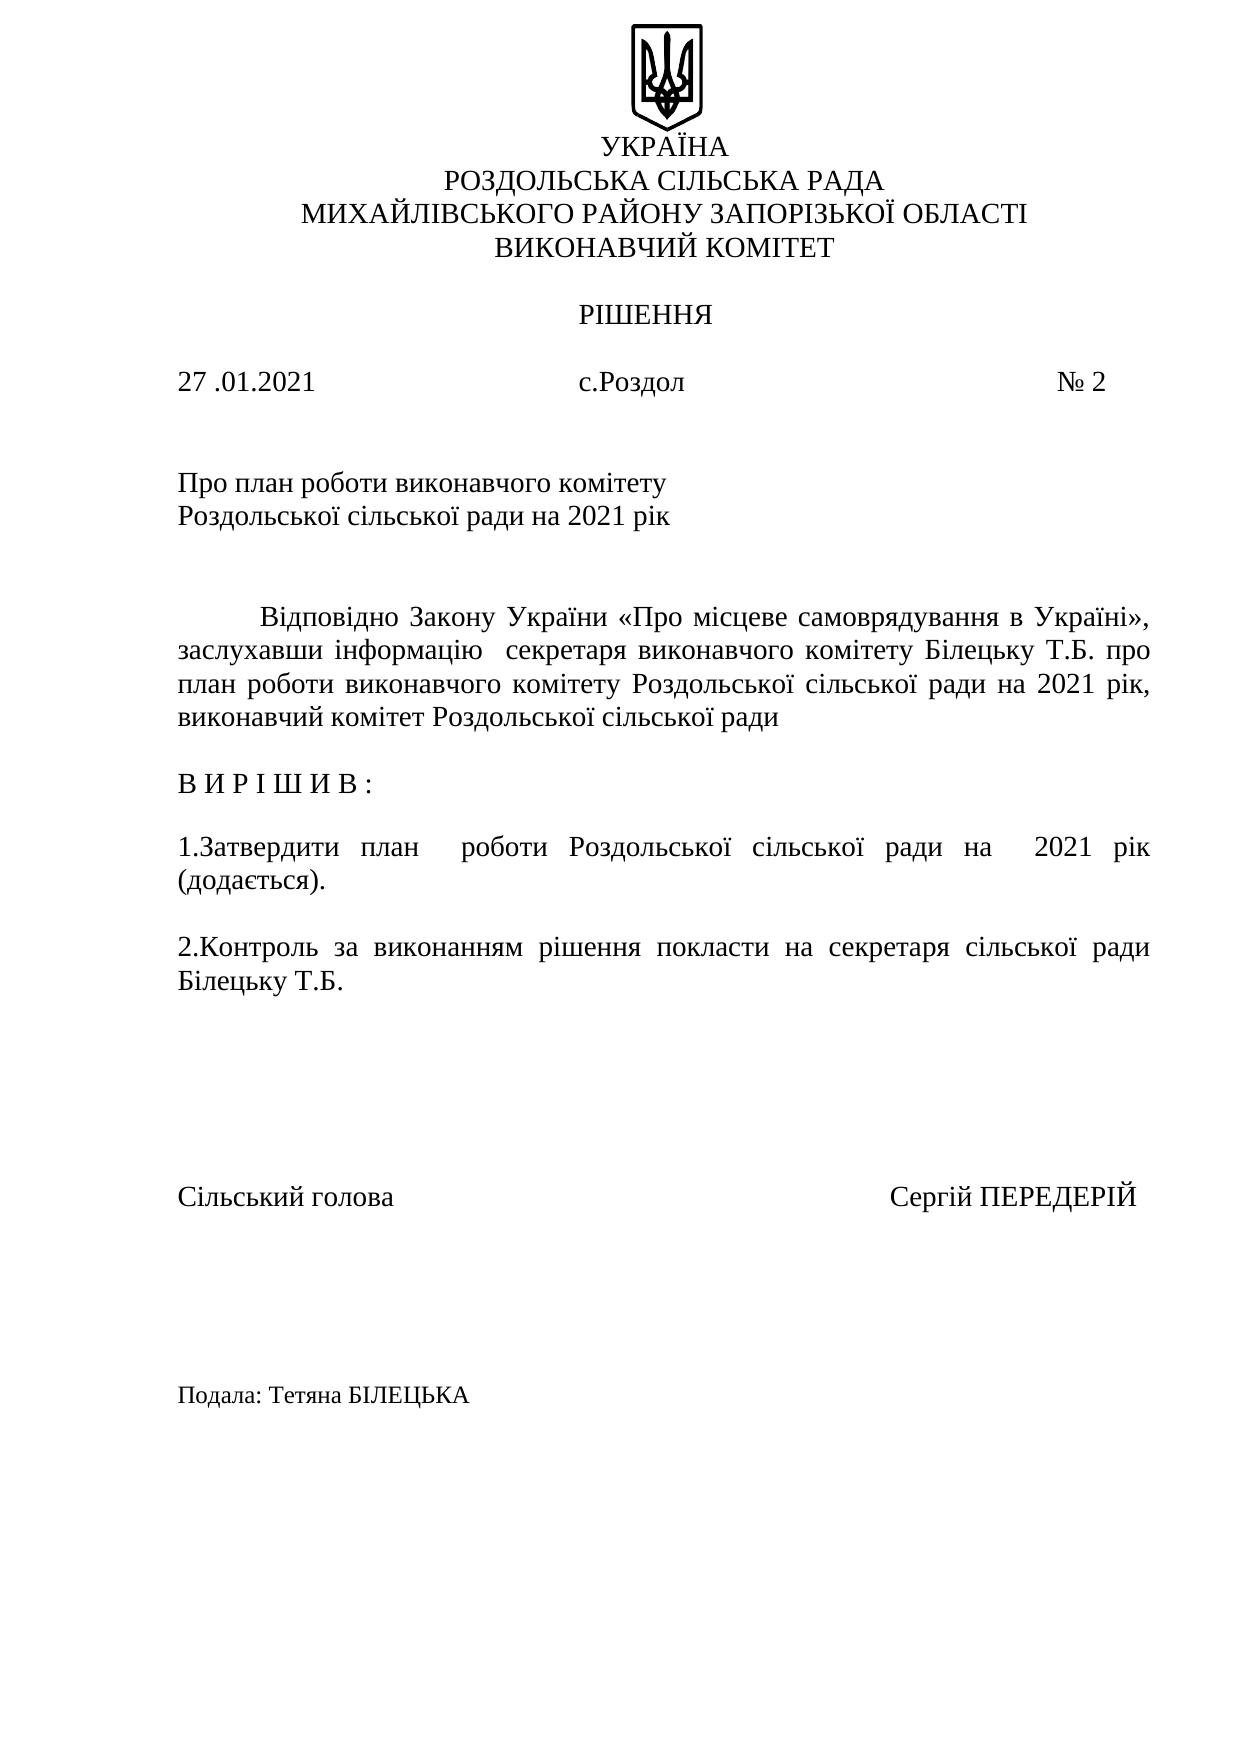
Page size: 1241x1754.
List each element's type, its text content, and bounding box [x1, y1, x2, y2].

text Відповідно Закону України «Про місцеве самоврядування в Україні», заслухавши інформацію секретаря виконавчого комітету Білецьку Т.Б. про план роботи виконавчого комітету Роздольської сільської ради на 2021 рік, виконавчий комітет Роздольської сільської ради [177, 599, 1152, 733]
text УКРАЇНА [177, 129, 1152, 163]
text Роздольської сільської ради на 2021 рік [177, 498, 1152, 532]
text Подала: Тетяна БІЛЕЦЬКА [177, 1380, 1152, 1409]
text 1.Затвердити план роботи Роздольської сільської ради на 2021 рік (додається). [177, 829, 1152, 896]
text 27 .01.2021 с.Роздол № 2 [177, 364, 1152, 398]
text Про план роботи виконавчого комітету [177, 465, 1152, 498]
text МИХАЙЛІВСЬКОГО РАЙОНУ ЗАПОРІЗЬКОЇ ОБЛАСТІ [177, 196, 1152, 230]
text РОЗДОЛЬСЬКА СІЛЬСЬКА РАДА [177, 163, 1152, 196]
text РІШЕННЯ [177, 297, 1152, 331]
text В И Р І Ш И В : [177, 767, 1152, 800]
text Сільський голова Сергій ПЕРЕДЕРІЙ [177, 1179, 1152, 1212]
text 2.Контроль за виконанням рішення покласти на секретаря сільської ради Білецьку Т.Б. [177, 929, 1152, 997]
text ВИКОНАВЧИЙ КОМІТЕТ [177, 230, 1152, 263]
